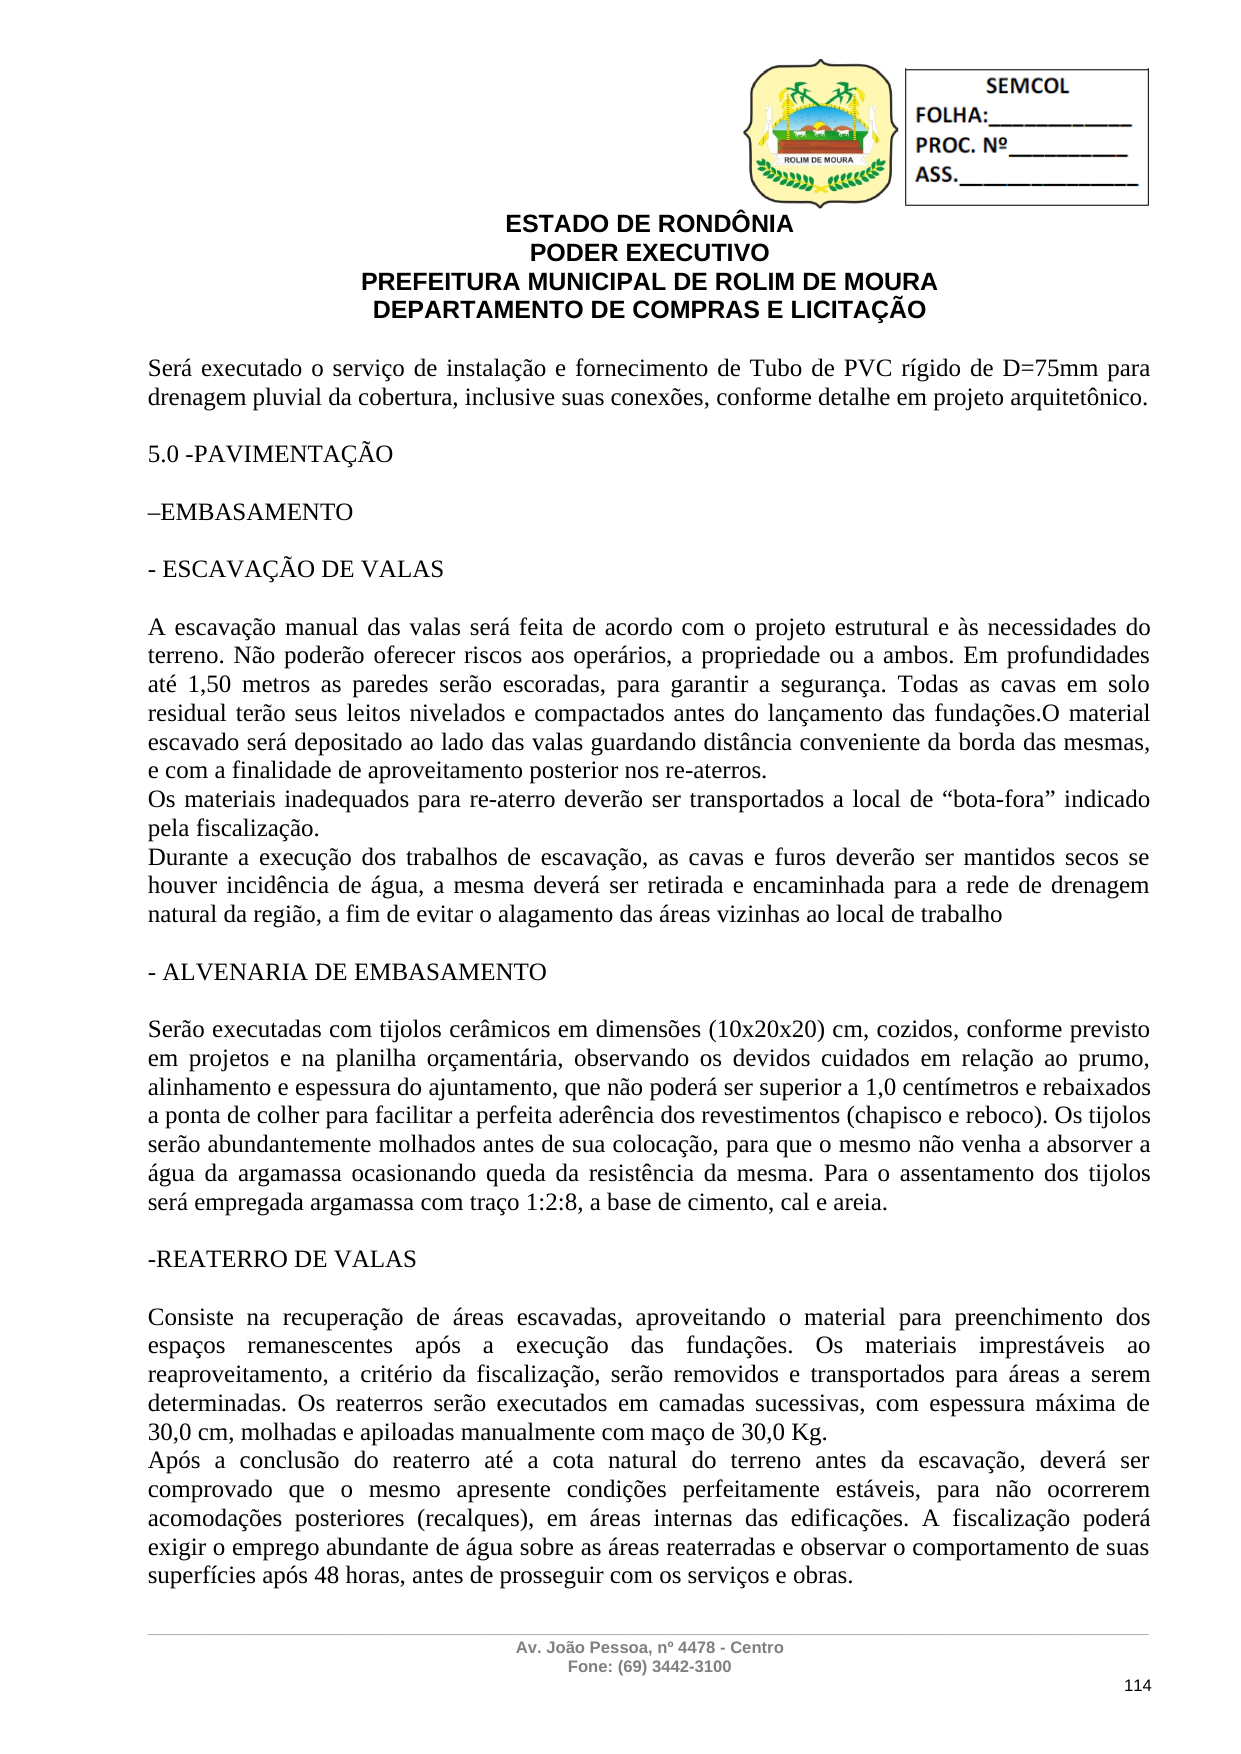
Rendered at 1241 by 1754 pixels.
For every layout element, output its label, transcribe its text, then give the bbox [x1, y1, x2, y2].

text A escavação manual das valas será feita de acordo com o projeto estrutural e às necessidades do terreno. Não poderão oferecer riscos aos operários, a propriedade ou a ambos. Em profundidades até 1,50 metros as paredes serão escoradas, para garantir a segurança. Todas as cavas em solo residual terão seus leitos nivelados e compactados antes do lançamento das fundações.O material escavado será depositado ao lado das valas guardando distância conveniente da borda das mesmas, e com a finalidade de aproveitamento posterior nos re-aterros. [148, 612, 1152, 784]
text Após a conclusão do reaterro até a cota natural do terreno antes da escavação, deverá ser comprovado que o mesmo apresente condições perfeitamente estáveis, para não ocorrerem acomodações posteriores (recalques), em áreas internas das edificações. A fiscalização poderá exigir o emprego abundante de água sobre as áreas reaterradas e observar o comportamento de suas superfícies após 48 horas, antes de prosseguir com os serviços e obras. [148, 1445, 1152, 1589]
text Serão executadas com tijolos cerâmicos em dimensões (10x20x20) cm, cozidos, conforme previsto em projetos e na planilha orçamentária, observando os devidos cuidados em relação ao prumo, alinhamento e espessura do ajuntamento, que não poderá ser superior a 1,0 centímetros e rebaixados a ponta de colher para facilitar a perfeita aderência dos revestimentos (chapisco e reboco). Os tijolos serão abundantemente molhados antes de sua colocação, para que o mesmo não venha a absorver a água da argamassa ocasionando queda da resistência da mesma. Para o assentamento dos tijolos será empregada argamassa com traço 1:2:8, a base de cimento, cal e areia. [148, 1014, 1152, 1215]
text Durante a execução dos trabalhos de escavação, as cavas e furos deverão ser mantidos secos se houver incidência de água, a mesma deverá ser retirada e encaminhada para a rede de drenagem natural da região, a fim de evitar o alagamento das áreas vizinhas ao local de trabalho [148, 842, 1152, 928]
picture [742, 59, 899, 209]
text Os materiais inadequados para re-aterro deverão ser transportados a local de “bota-fora” indicado pela fiscalização. [148, 784, 1152, 842]
text 5.0 -PAVIMENTAÇÃO [148, 439, 1152, 468]
text -REATERRO DE VALAS [148, 1244, 1152, 1273]
text - ESCAVAÇÃO DE VALAS [148, 554, 1152, 583]
text Será executado o serviço de instalação e fornecimento de Tubo de PVC rígido de D=75mm para drenagem pluvial da cobertura, inclusive suas conexões, conforme detalhe em projeto arquitetônico. [148, 353, 1152, 410]
text –EMBASAMENTO [148, 497, 1152, 525]
text Consiste na recuperação de áreas escavadas, aproveitando o material para preenchimento dos espaços remanescentes após a execução das fundações. Os materiais imprestáveis ao reaproveitamento, a critério da fiscalização, serão removidos e transportados para áreas a serem determinadas. Os reaterros serão executados em camadas sucessivas, com espessura máxima de 30,0 cm, molhadas e apiloadas manualmente com maço de 30,0 Kg. [148, 1302, 1152, 1445]
text - ALVENARIA DE EMBASAMENTO [148, 957, 1152, 985]
